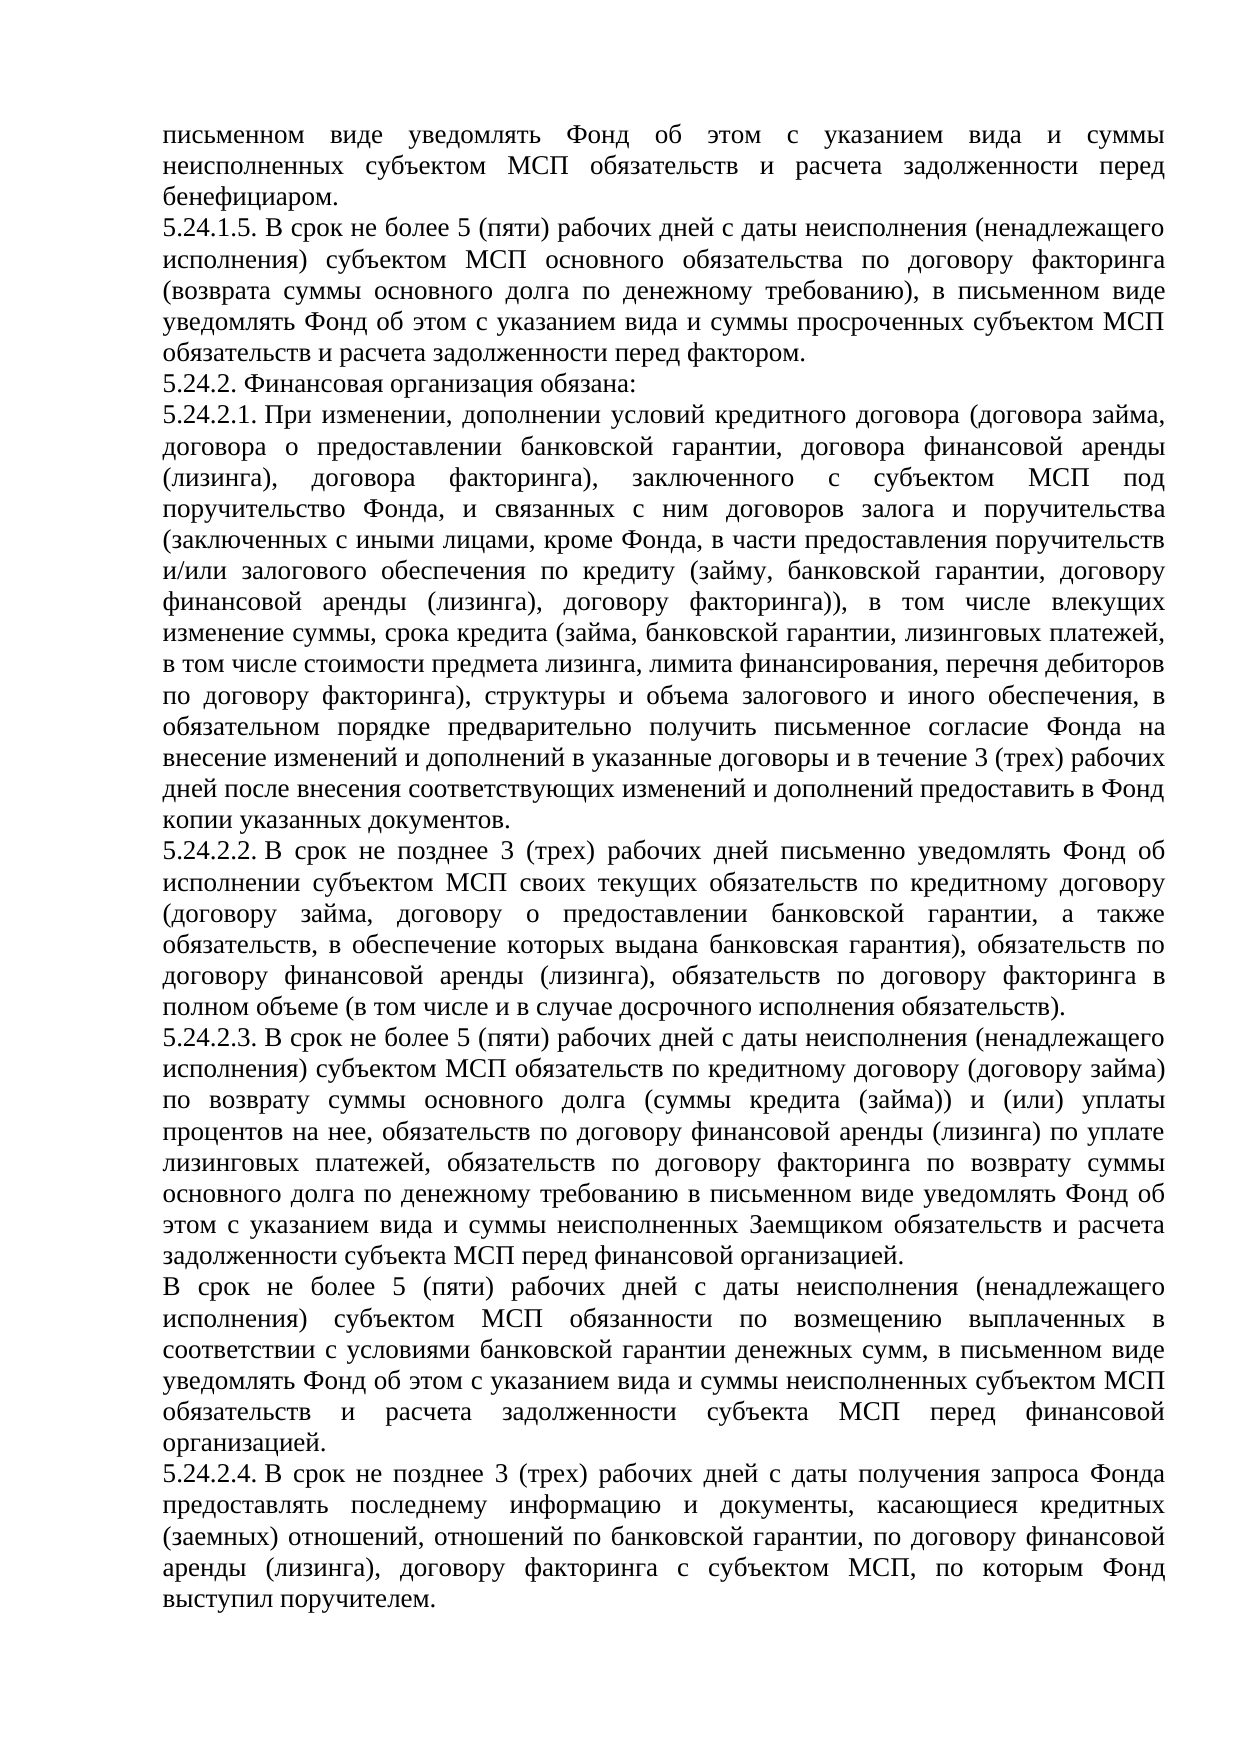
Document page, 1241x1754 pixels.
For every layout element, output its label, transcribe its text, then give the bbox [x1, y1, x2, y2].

text 5.24.2. Финансовая организация обязана: [162, 367, 1167, 398]
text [162, 118, 1167, 212]
text 5.24.2.2. В срок не позднее 3 (трех) рабочих дней письменно уведомлять Фонд об исполнении субъектом МСП своих текущих обязательств по кредитному договору (договору займа, договору о предоставлении банковской гарантии, а также обязательств, в обеспечение которых выдана банковская гарантия), обязательств по договору финансовой аренды (лизинга), обязательств по договору факторинга в полном объеме (в том числе и в случае досрочного исполнения обязательств). [162, 834, 1167, 1021]
text 5.24.2.4. В срок не позднее 3 (трех) рабочих дней с даты получения запроса Фонда предоставлять последнему информацию и документы, касающиеся кредитных (заемных) отношений, отношений по банковской гарантии, по договору финансовой аренды (лизинга), договору факторинга с субъектом МСП, по которым Фонд выступил поручителем. [162, 1457, 1167, 1613]
text 5.24.1.5. В срок не более 5 (пяти) рабочих дней с даты неисполнения (ненадлежащего исполнения) субъектом МСП основного обязательства по договору факторинга (возврата суммы основного долга по денежному требованию), в письменном виде уведомлять Фонд об этом с указанием вида и суммы просроченных субъектом МСП обязательств и расчета задолженности перед фактором. [162, 212, 1167, 367]
text 5.24.2.1. При изменении, дополнении условий кредитного договора (договора займа, договора о предоставлении банковской гарантии, договора финансовой аренды (лизинга), договора факторинга), заключенного с субъектом МСП под поручительство Фонда, и связанных с ним договоров залога и поручительства (заключенных с иными лицами, кроме Фонда, в части предоставления поручительств и/или залогового обеспечения по кредиту (займу, банковской гарантии, договору финансовой аренды (лизинга), договору факторинга)), в том числе влекущих изменение суммы, срока кредита (займа, банковской гарантии, лизинговых платежей, в том числе стоимости предмета лизинга, лимита финансирования, перечня дебиторов по договору факторинга), структуры и объема залогового и иного обеспечения, в обязательном порядке предварительно получить письменное согласие Фонда на внесение изменений и дополнений в указанные договоры и в течение 3 (трех) рабочих дней после внесения соответствующих изменений и дополнений предоставить в Фонд копии указанных документов. [162, 398, 1167, 834]
text В срок не более 5 (пяти) рабочих дней с даты неисполнения (ненадлежащего исполнения) субъектом МСП обязанности по возмещению выплаченных в соответствии с условиями банковской гарантии денежных сумм, в письменном виде уведомлять Фонд об этом с указанием вида и суммы неисполненных субъектом МСП обязательств и расчета задолженности субъекта МСП перед финансовой организацией. [162, 1271, 1167, 1457]
text 5.24.2.3. В срок не более 5 (пяти) рабочих дней с даты неисполнения (ненадлежащего исполнения) субъектом МСП обязательств по кредитному договору (договору займа) по возврату суммы основного долга (суммы кредита (займа)) и (или) уплаты процентов на нее, обязательств по договору финансовой аренды (лизинга) по уплате лизинговых платежей, обязательств по договору факторинга по возврату суммы основного долга по денежному требованию в письменном виде уведомлять Фонд об этом с указанием вида и суммы неисполненных Заемщиком обязательств и расчета задолженности субъекта МСП перед финансовой организацией. [162, 1021, 1167, 1271]
